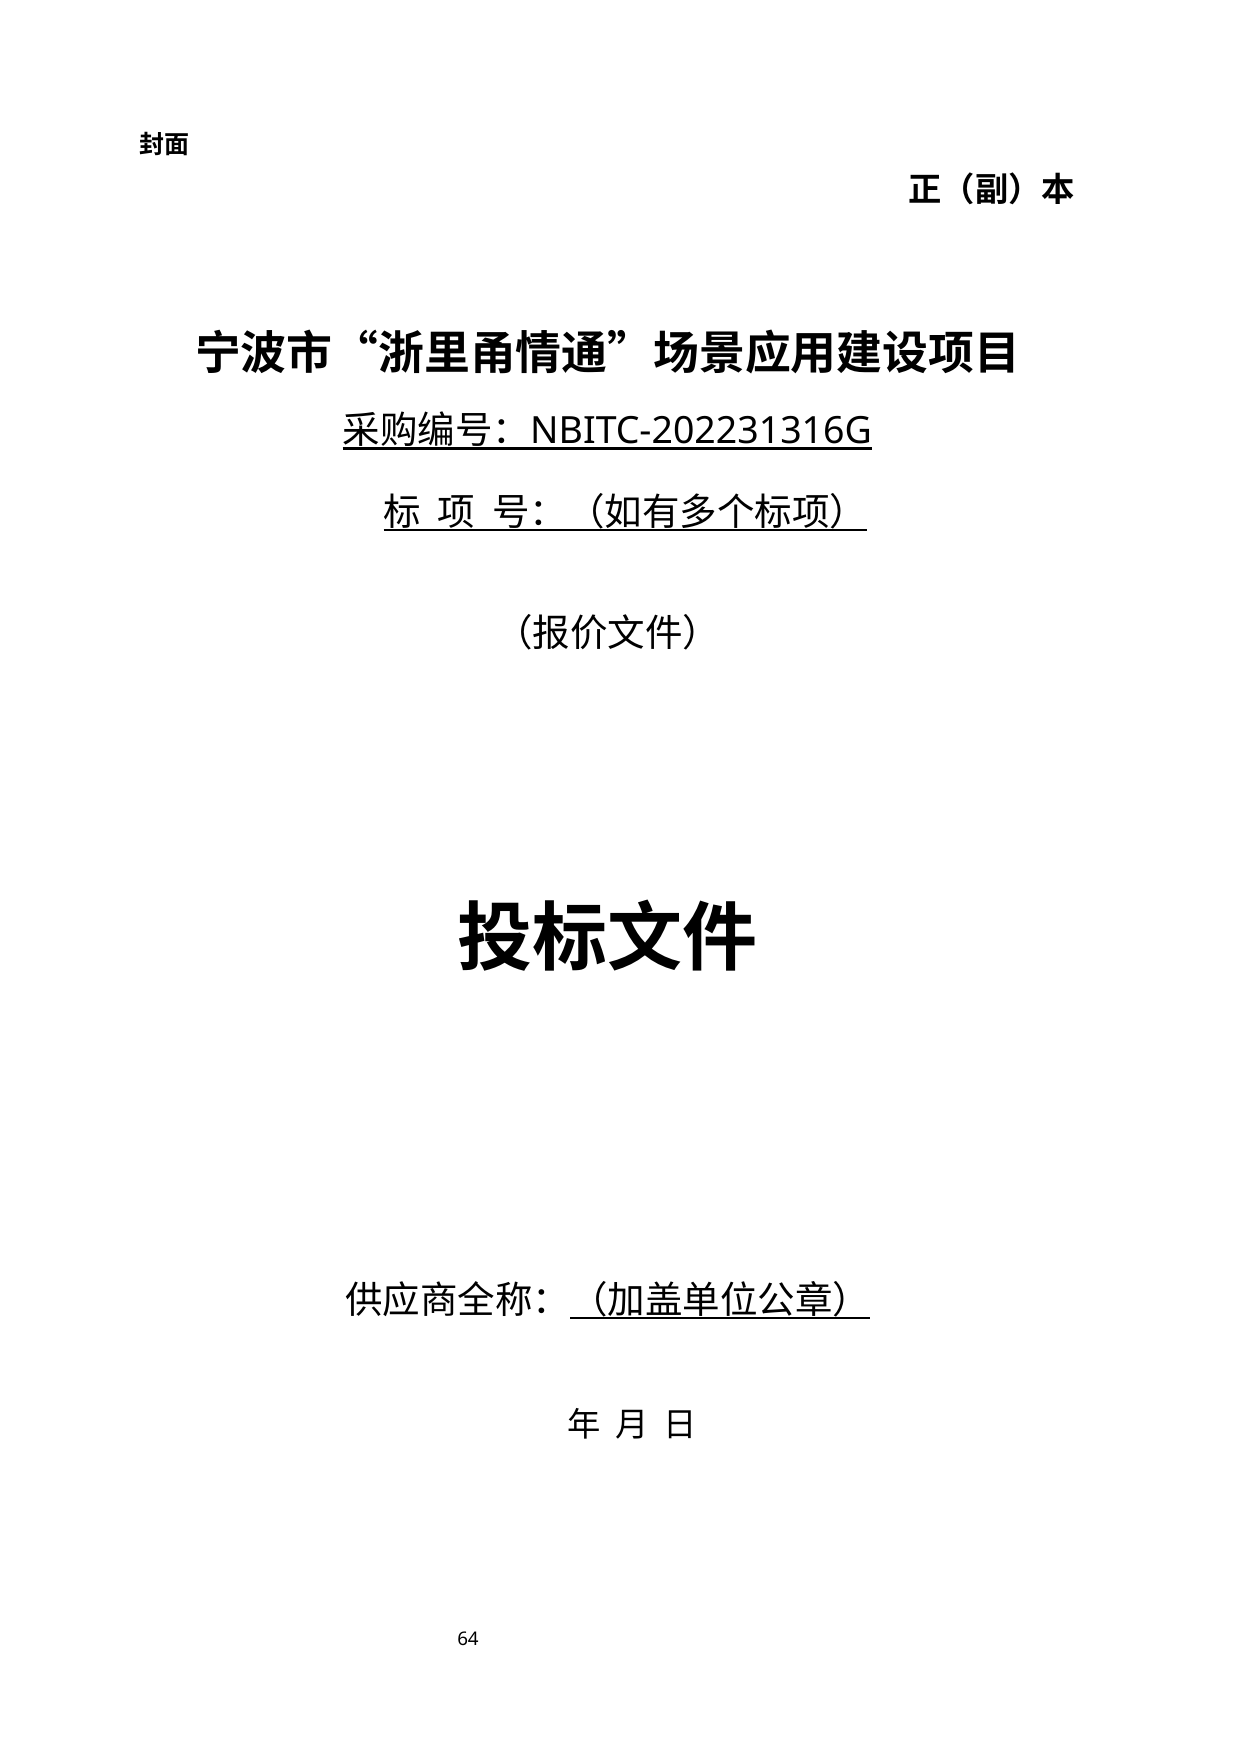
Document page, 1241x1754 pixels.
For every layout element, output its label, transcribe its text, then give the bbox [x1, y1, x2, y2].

text 标 项 号：（如有多个标项） [139, 482, 1075, 536]
text 封面 [139, 118, 1075, 162]
text 采购编号：NBITC-202231316G [139, 400, 1075, 455]
text 供应商全称：（加盖单位公章） [139, 1270, 1075, 1324]
text 年 月 日 [139, 1398, 1075, 1446]
text 投标文件 [139, 877, 1075, 986]
text 正（副）本 [139, 162, 1075, 211]
text 宁波市“浙里甬情通”场景应用建设项目 [139, 294, 1075, 388]
text （报价文件） [139, 603, 1075, 657]
